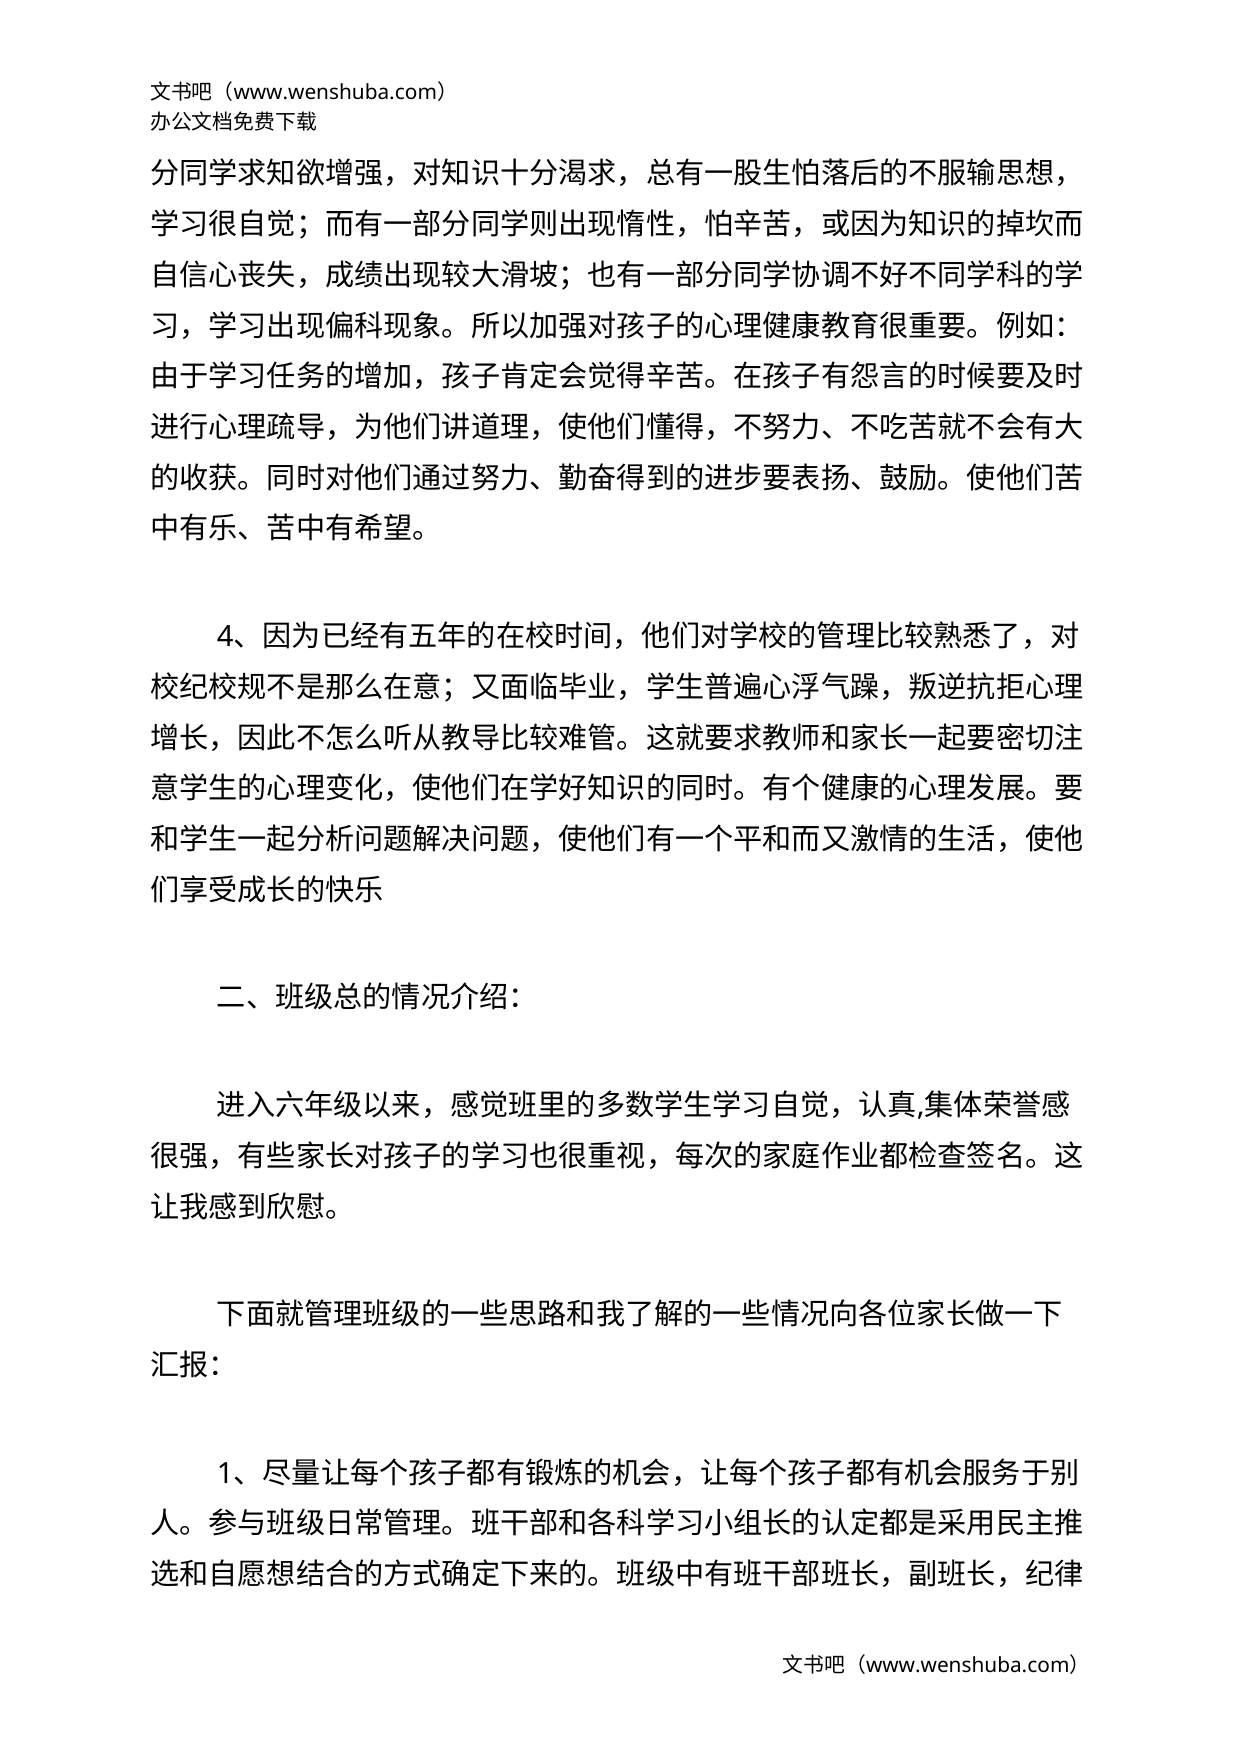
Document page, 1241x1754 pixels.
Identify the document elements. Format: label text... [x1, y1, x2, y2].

text 二、班级总的情况介绍： [150, 974, 1090, 1016]
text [150, 150, 1090, 547]
text 下面就管理班级的一些思路和我了解的一些情况向各位家长做一下汇报： [150, 1291, 1090, 1384]
text 4、因为已经有五年的在校时间，他们对学校的管理比较熟悉了，对校纪校规不是那么在意；又面临毕业，学生普遍心浮气躁，叛逆抗拒心理增长，因此不怎么听从教导比较难管。这就要求教师和家长一起要密切注意学生的心理变化，使他们在学好知识的同时。有个健康的心理发展。要和学生一起分析问题解决问题，使他们有一个平和而又激情的生活，使他们享受成长的快乐 [150, 613, 1090, 909]
text 进入六年级以来，感觉班里的多数学生学习自觉，认真,集体荣誉感很强，有些家长对孩子的学习也很重视，每次的家庭作业都检查签名。这让我感到欣慰。 [150, 1082, 1090, 1226]
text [150, 1449, 1090, 1593]
